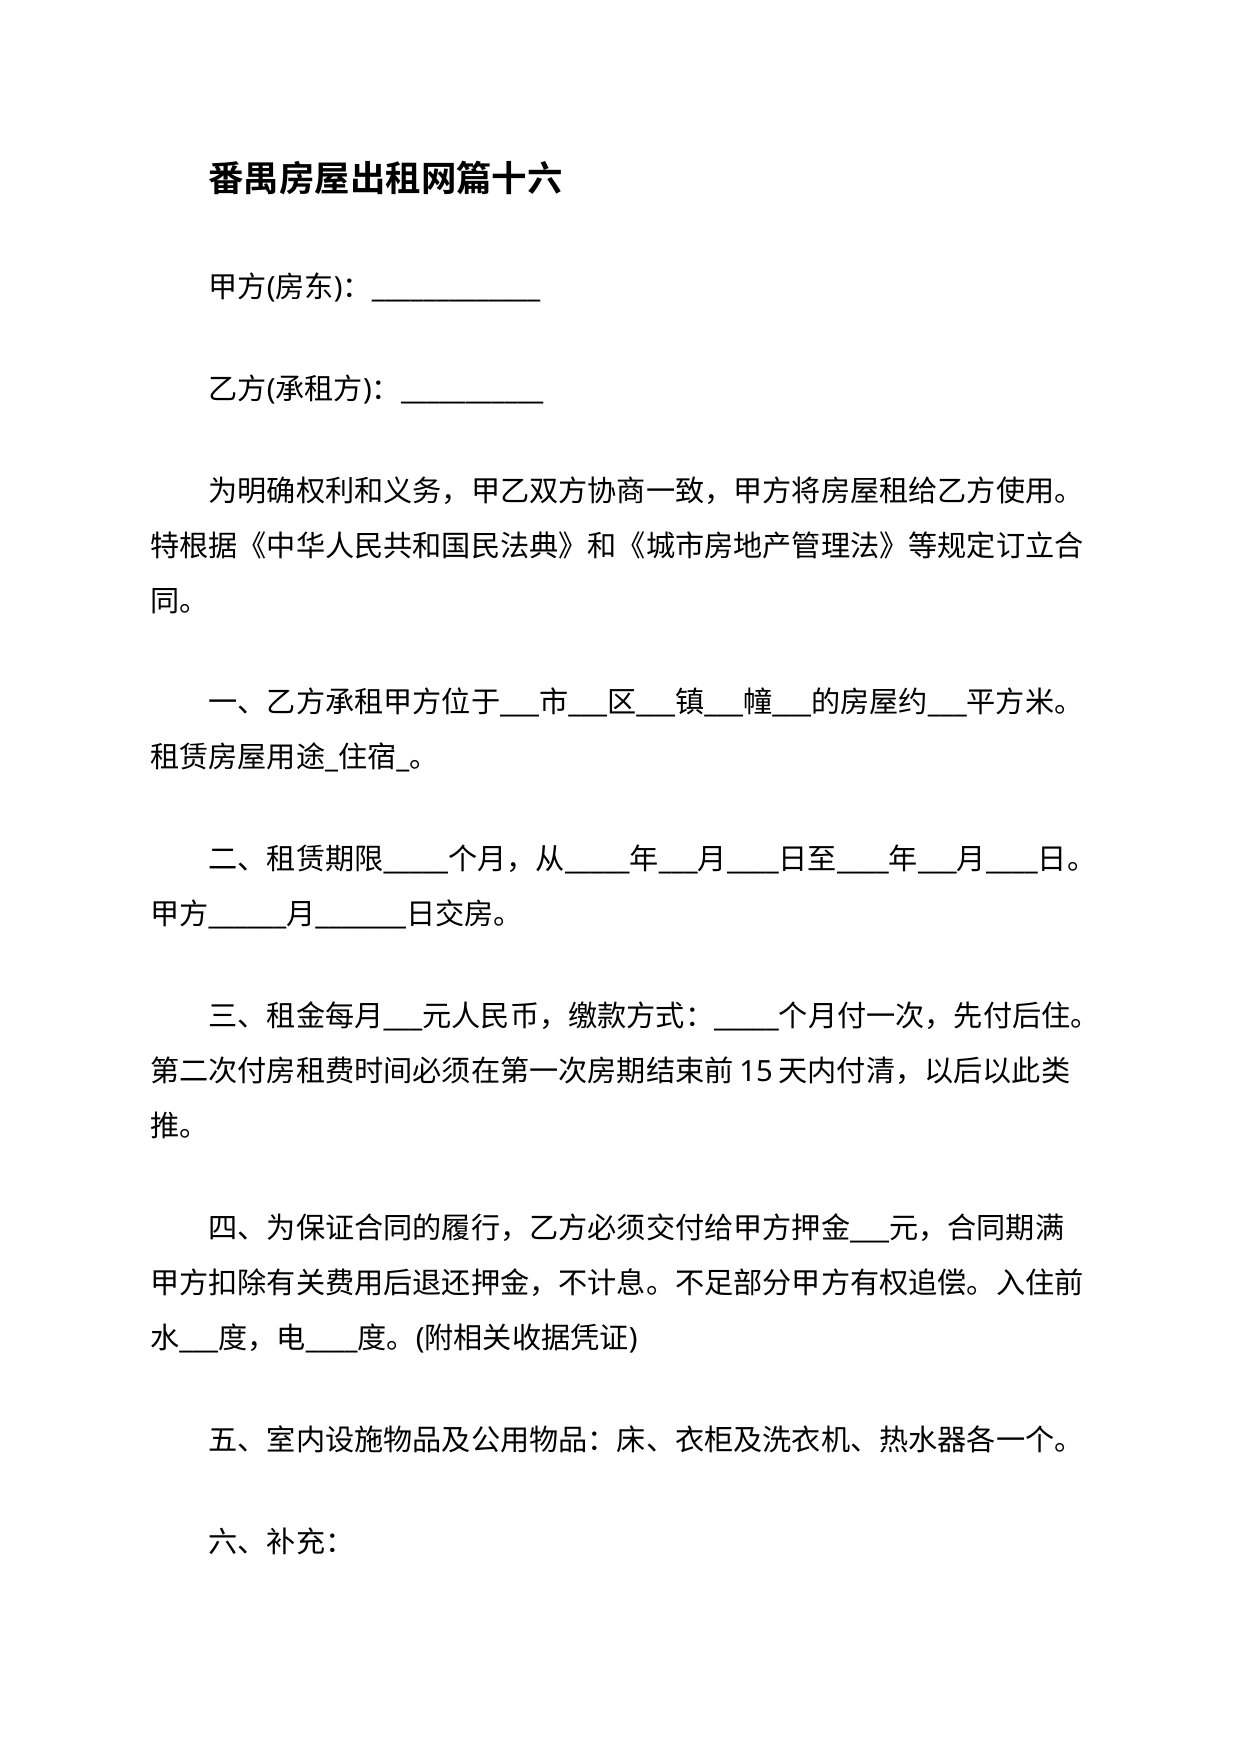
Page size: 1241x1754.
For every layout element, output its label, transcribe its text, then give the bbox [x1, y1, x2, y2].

text 二、租赁期限_____个月，从_____年___月____日至____年___月____日。甲方______月_______日交房。 [150, 836, 1090, 933]
text 一、乙方承租甲方位于___市___区___镇___幢___的房屋约___平方米。租赁房屋用途_住宿_。 [150, 679, 1090, 776]
text 番禺房屋出租网篇十六 [150, 150, 1090, 201]
text 四、为保证合同的履行，乙方必须交付给甲方押金___元，合同期满甲方扣除有关费用后退还押金，不计息。不足部分甲方有权追偿。入住前水___度，电____度。(附相关收据凭证) [150, 1205, 1090, 1357]
text 六、补充： [150, 1518, 1090, 1561]
text 乙方(承租方)：___________ [150, 365, 1090, 408]
text 三、租金每月___元人民币，缴款方式：_____个月付一次，先付后住。第二次付房租费时间必须在第一次房期结束前15天内付清，以后以此类推。 [150, 993, 1090, 1145]
text 甲方(房东)：_____________ [150, 263, 1090, 306]
text 五、室内设施物品及公用物品：床、衣柜及洗衣机、热水器各一个。 [150, 1417, 1090, 1459]
text 为明确权利和义务，甲乙双方协商一致，甲方将房屋租给乙方使用。特根据《中华人民共和国民法典》和《城市房地产管理法》等规定订立合同。 [150, 467, 1090, 619]
